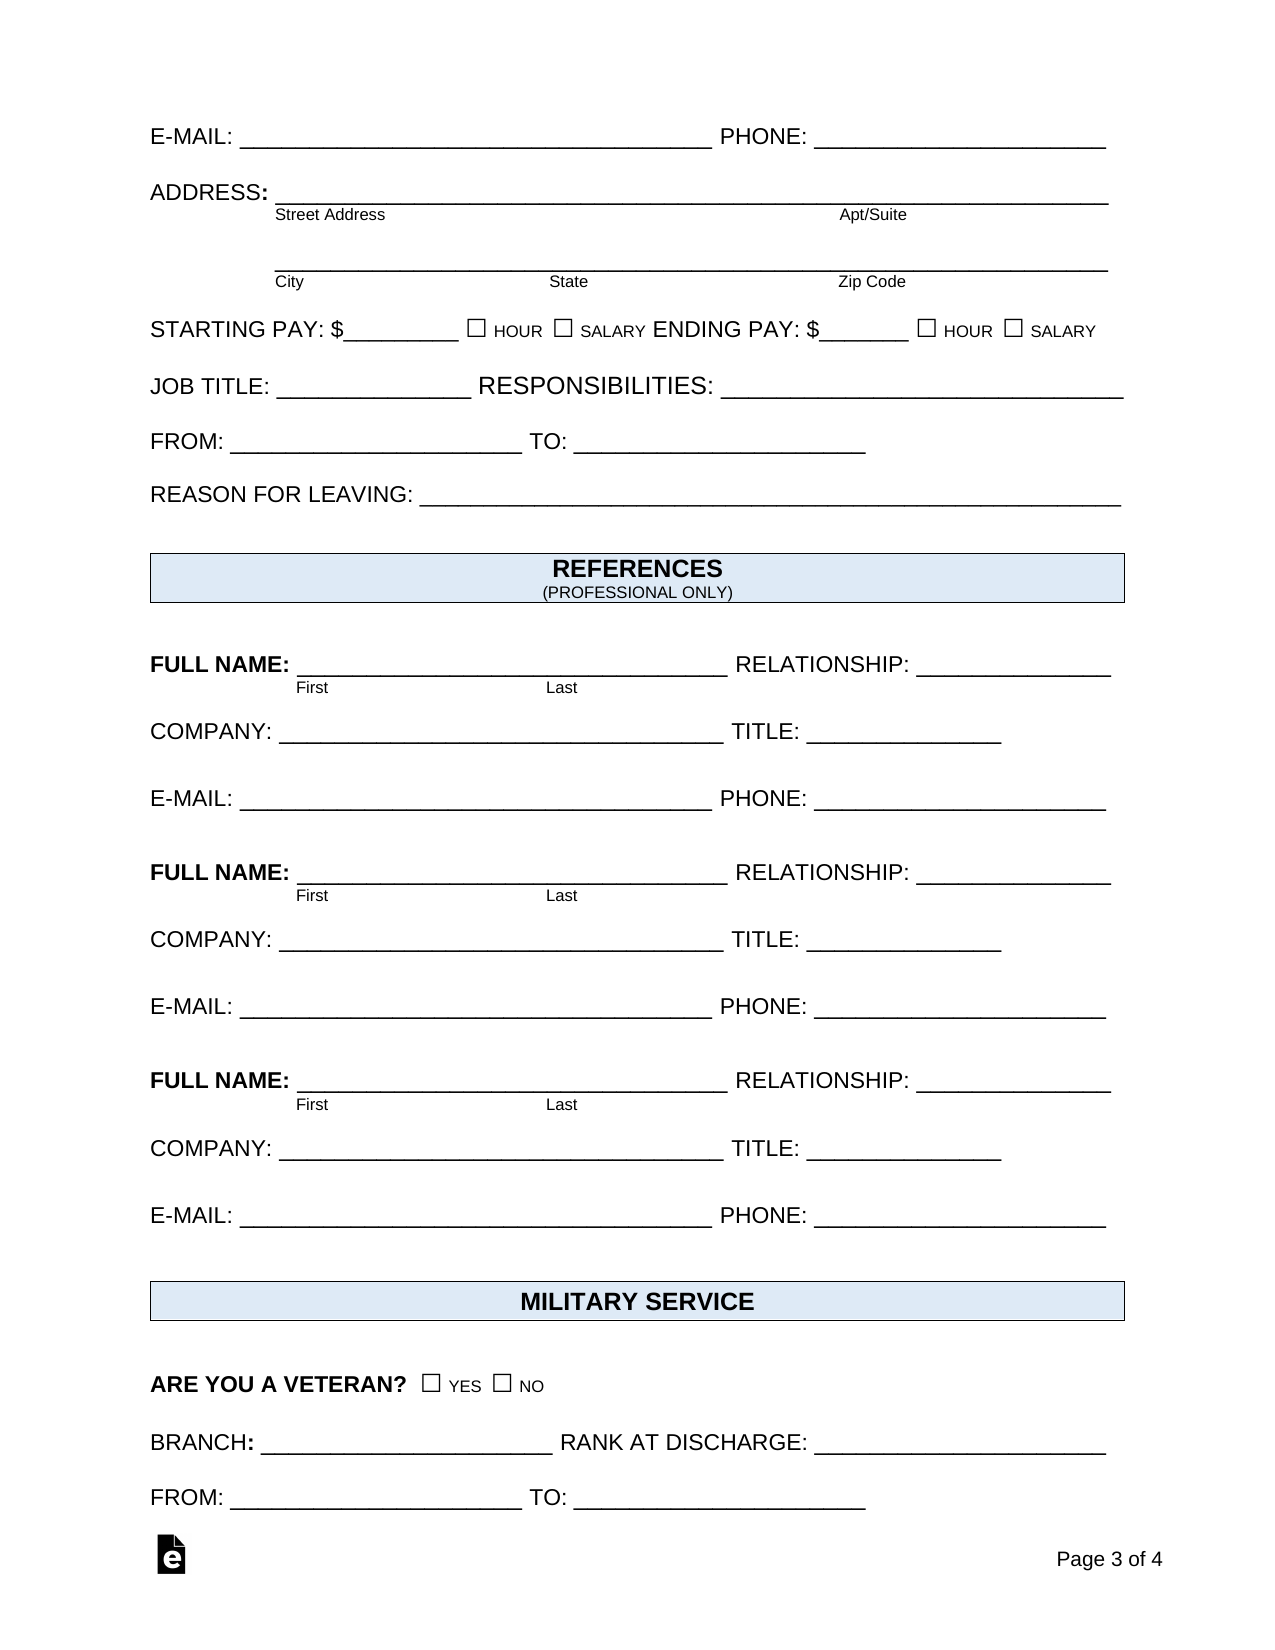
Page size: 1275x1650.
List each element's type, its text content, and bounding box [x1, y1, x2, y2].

text ARE YOU A VETERAN? YES NO [150, 1366, 1125, 1400]
text BRANCH: _____________________ RANK AT DISCHARGE: _____________________ [150, 1426, 1125, 1455]
text REASON FOR LEAVING: _______________________________________________________ [150, 481, 1125, 508]
text E-MAIL: __________________________________ PHONE: _____________________ [150, 783, 1125, 812]
picture [150, 1533, 192, 1575]
text ____________________________________________________________ [150, 243, 1125, 272]
text COMPANY: ________________________________ TITLE: ______________ [150, 1133, 1125, 1161]
text FULL NAME: _______________________________ RELATIONSHIP: ______________ [150, 649, 1125, 677]
text JOB TITLE: ______________ RESPONSIBILITIES: _____________________________ [150, 371, 1125, 400]
text E-MAIL: __________________________________ PHONE: _____________________ [150, 991, 1125, 1020]
text COMPANY: ________________________________ TITLE: ______________ [150, 716, 1125, 744]
table_header REFERENCES (PROFESSIONAL ONLY) [151, 554, 1124, 602]
text ADDRESS: ____________________________________________________________ [150, 176, 1125, 205]
text FROM: _____________________ TO: _____________________ [150, 426, 1125, 455]
text First Last [150, 1094, 1125, 1113]
text FROM: _____________________ TO: _____________________ [150, 1482, 1125, 1510]
text FULL NAME: _______________________________ RELATIONSHIP: ______________ [150, 857, 1125, 886]
text FULL NAME: _______________________________ RELATIONSHIP: ______________ [150, 1066, 1125, 1094]
text First Last [150, 886, 1125, 905]
text E-MAIL: __________________________________ PHONE: _____________________ [150, 121, 1125, 150]
text City State Zip Code [150, 272, 1125, 291]
text COMPANY: ________________________________ TITLE: ______________ [150, 924, 1125, 953]
table_header MILITARY SERVICE [151, 1282, 1124, 1319]
text E-MAIL: __________________________________ PHONE: _____________________ [150, 1200, 1125, 1228]
text Street Address Apt/Suite [150, 205, 1125, 224]
text First Last [150, 677, 1125, 697]
text STARTING PAY: $_________ HOUR SALARY ENDING PAY: $_______ HOUR SALARY [150, 311, 1125, 345]
